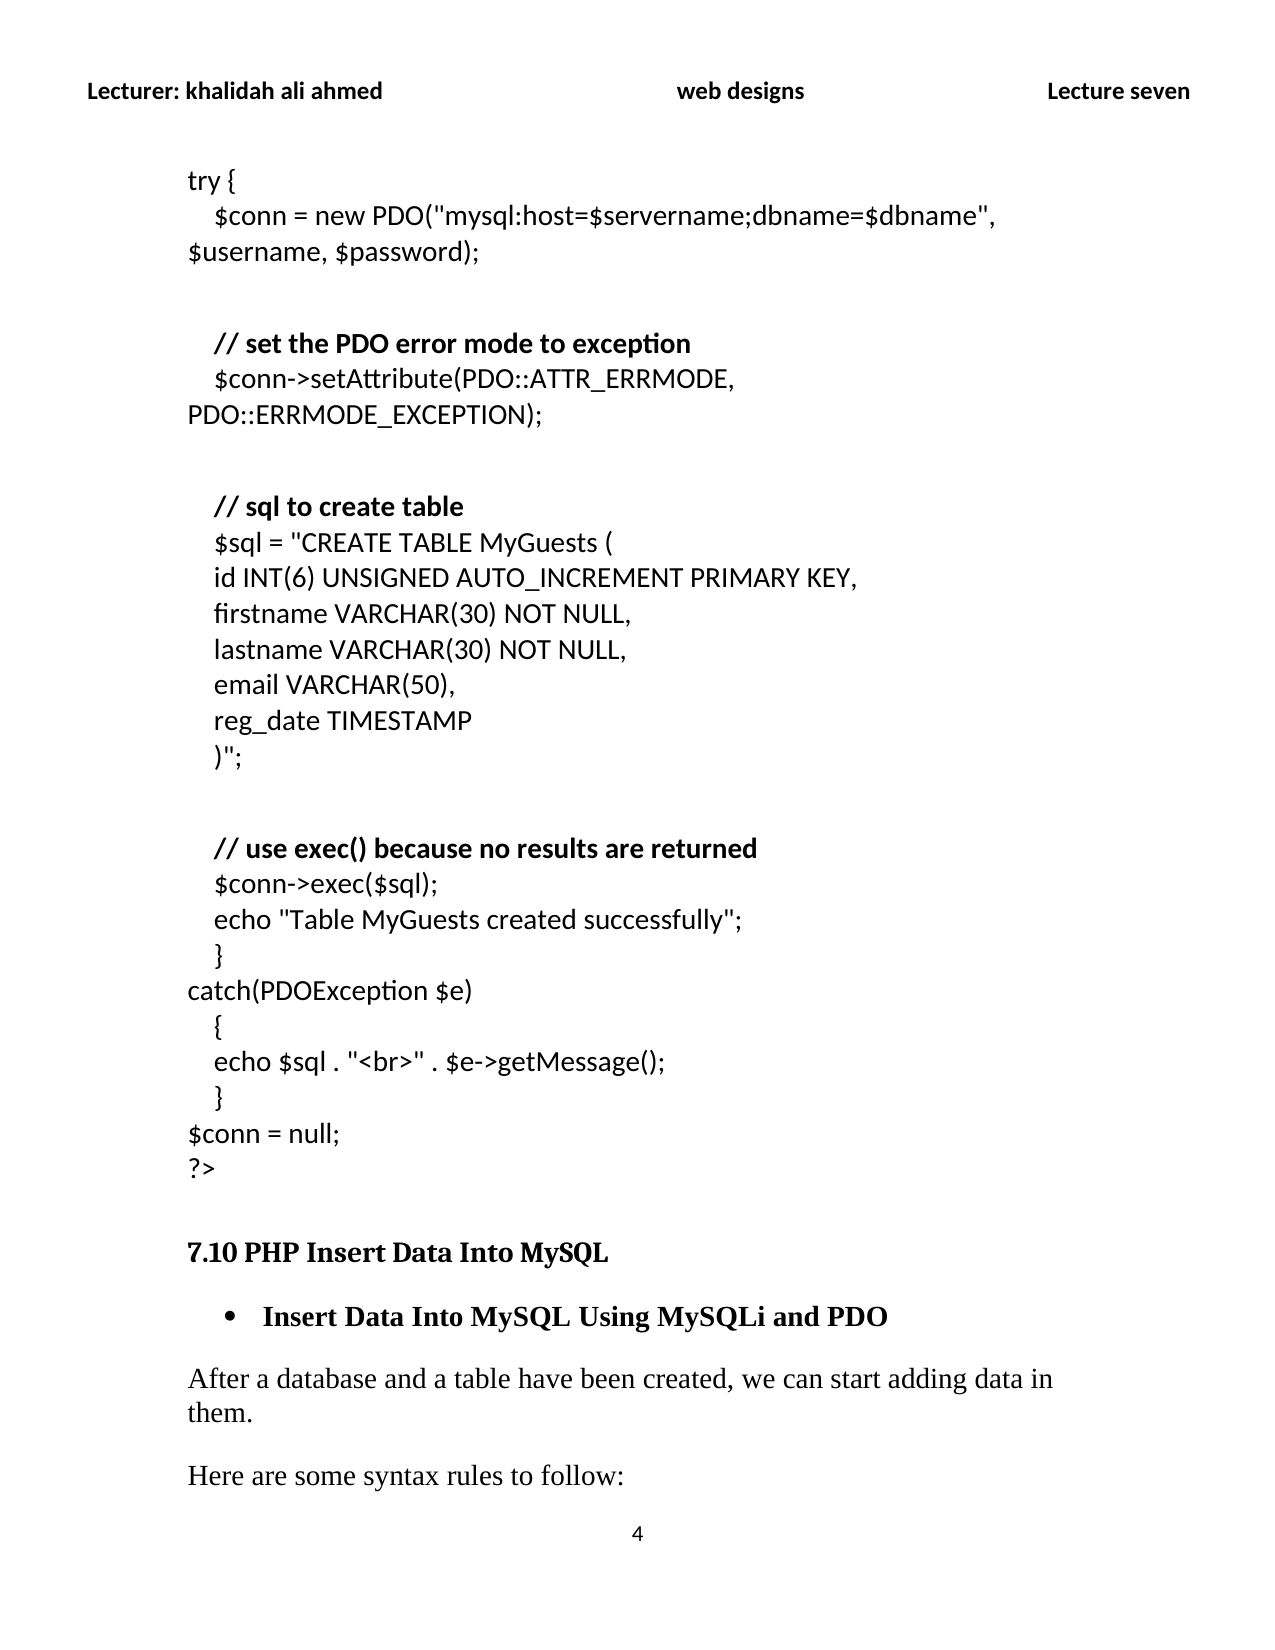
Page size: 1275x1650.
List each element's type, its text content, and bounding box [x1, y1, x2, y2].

text // set the PDO error mode to exception $conn->setAttribute(PDO::ATTR_ERRMODE, PDO::ERRMODE_EXCEPTION); [187, 289, 1087, 432]
text After a database and a table have been created, we can start adding data in them. [187, 1361, 1087, 1428]
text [187, 162, 1087, 268]
text // use exec() because no results are returned $conn->exec($sql); echo "Table MyGuests created successfully"; } catch(PDOException $e) { echo $sql . "<br>" . $e->getMessage(); } $conn = null; ?> [187, 794, 1087, 1186]
text // sql to create table $sql = "CREATE TABLE MyGuests ( id INT(6) UNSIGNED AUTO_INCREMENT PRIMARY KEY, firstname VARCHAR(30) NOT NULL, lastname VARCHAR(30) NOT NULL, email VARCHAR(50), reg_date TIMESTAMP )"; [187, 453, 1087, 773]
subtitle 7.10 PHP Insert Data Into MySQL [187, 1236, 1087, 1269]
text Here are some syntax rules to follow: [187, 1458, 1087, 1491]
subtitle Insert Data Into MySQL Using MySQLi and PDO [225, 1299, 1087, 1332]
